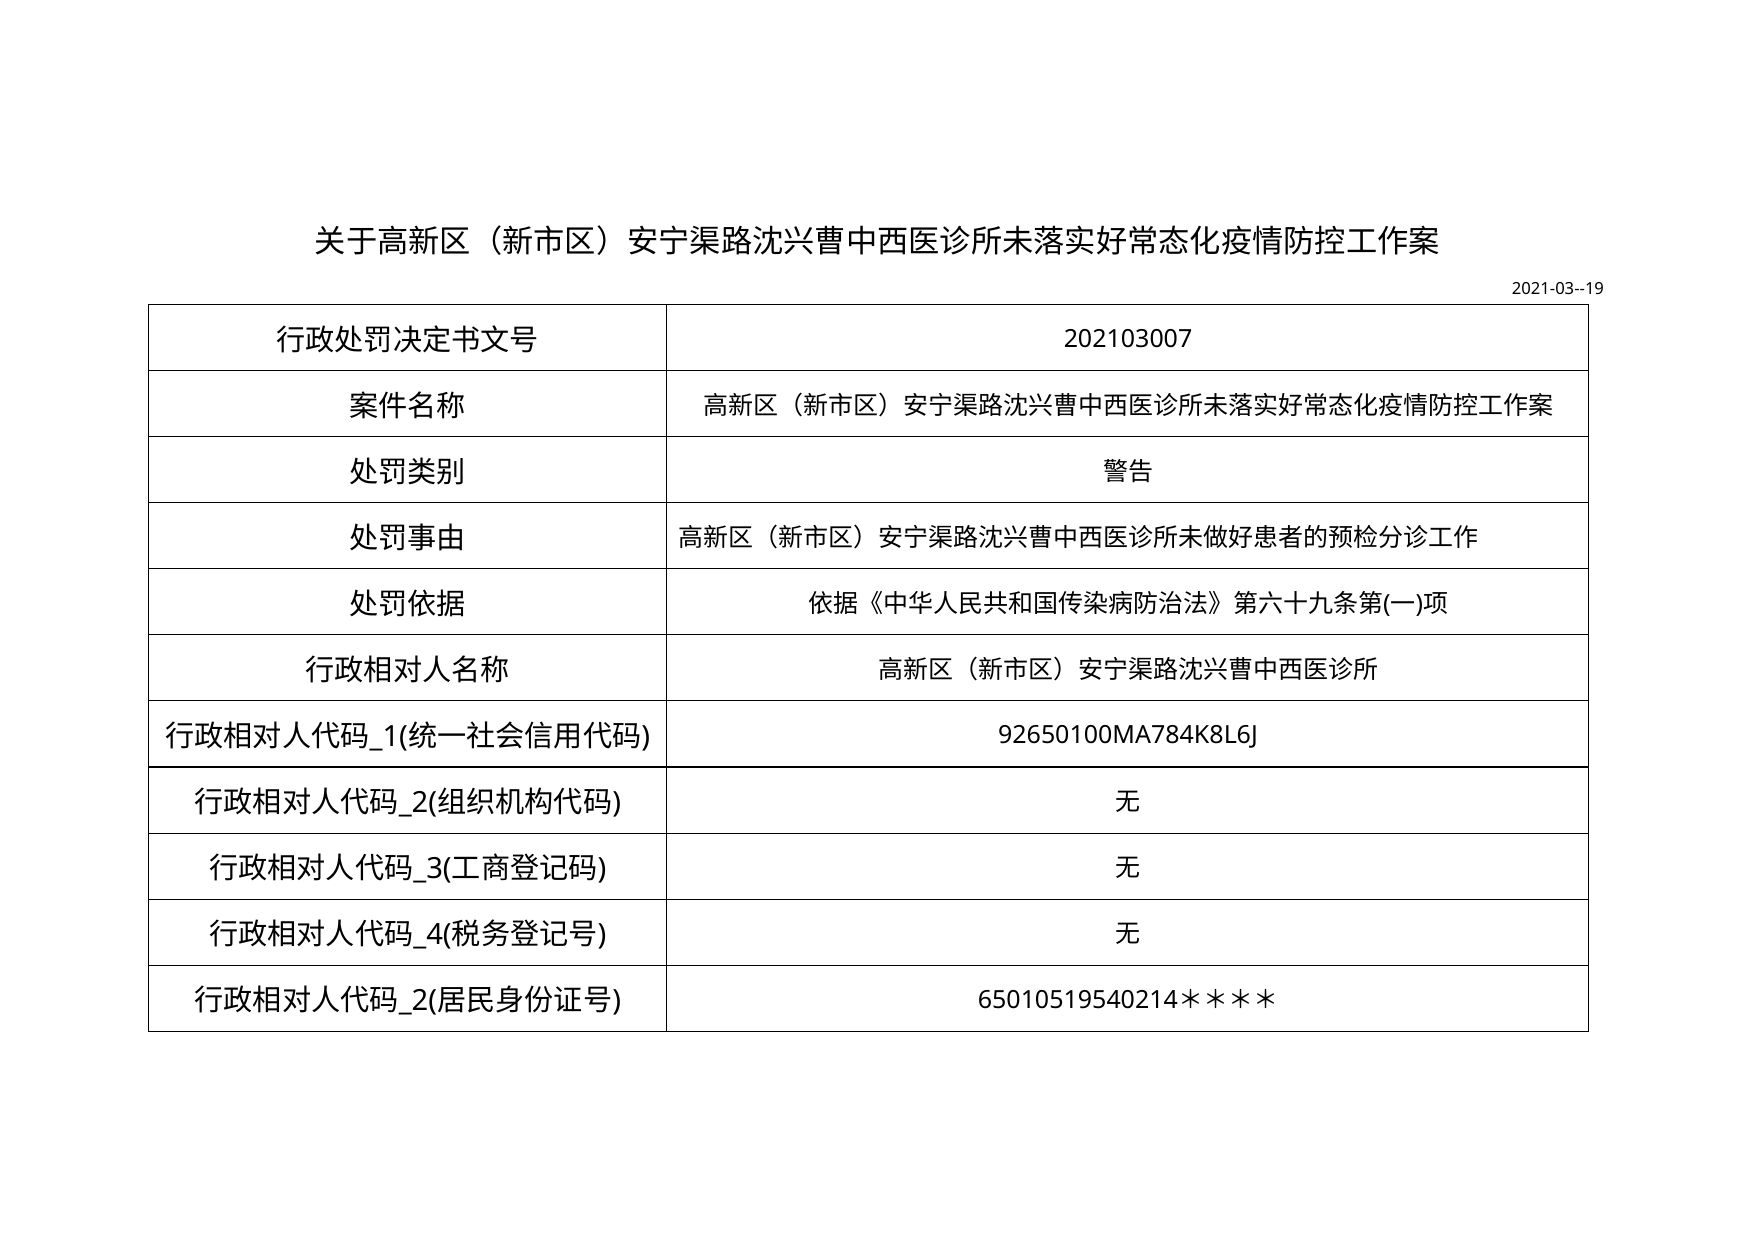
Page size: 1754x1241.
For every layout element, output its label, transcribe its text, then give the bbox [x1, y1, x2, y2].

text 2021-03--19 [150, 272, 1604, 304]
table_cell 行政相对人代码_4(税务登记号) [149, 900, 666, 964]
table_cell 65010519540214＊＊＊＊ [667, 966, 1588, 1031]
table_cell 行政相对人代码_1(统一社会信用代码) [149, 701, 666, 766]
table_cell 92650100MA784K8L6J [667, 701, 1588, 766]
table_cell 依据《中华人民共和国传染病防治法》第六十九条第(一)项 [667, 569, 1588, 634]
table_cell 无 [667, 900, 1588, 964]
table_cell 无 [667, 768, 1588, 832]
table_cell 无 [667, 834, 1588, 898]
table_cell 处罚依据 [149, 569, 666, 634]
table_cell 行政相对人代码_2(组织机构代码) [149, 768, 666, 832]
table_cell 警告 [667, 437, 1588, 502]
table_header 202103007 [667, 305, 1588, 370]
table_cell 高新区（新市区）安宁渠路沈兴曹中西医诊所未落实好常态化疫情防控工作案 [667, 371, 1588, 436]
table_cell 行政相对人代码_3(工商登记码) [149, 834, 666, 898]
table_cell 案件名称 [149, 371, 666, 436]
table_header 行政处罚决定书文号 [149, 305, 666, 370]
table_cell 处罚事由 [149, 503, 666, 568]
table_cell 高新区（新市区）安宁渠路沈兴曹中西医诊所未做好患者的预检分诊工作 [667, 503, 1588, 568]
table_cell 处罚类别 [149, 437, 666, 502]
table_cell 行政相对人名称 [149, 635, 666, 700]
table_cell 行政相对人代码_2(居民身份证号) [149, 966, 666, 1031]
text 关于高新区（新市区）安宁渠路沈兴曹中西医诊所未落实好常态化疫情防控工作案 [150, 207, 1604, 272]
table_cell 高新区（新市区）安宁渠路沈兴曹中西医诊所 [667, 635, 1588, 700]
